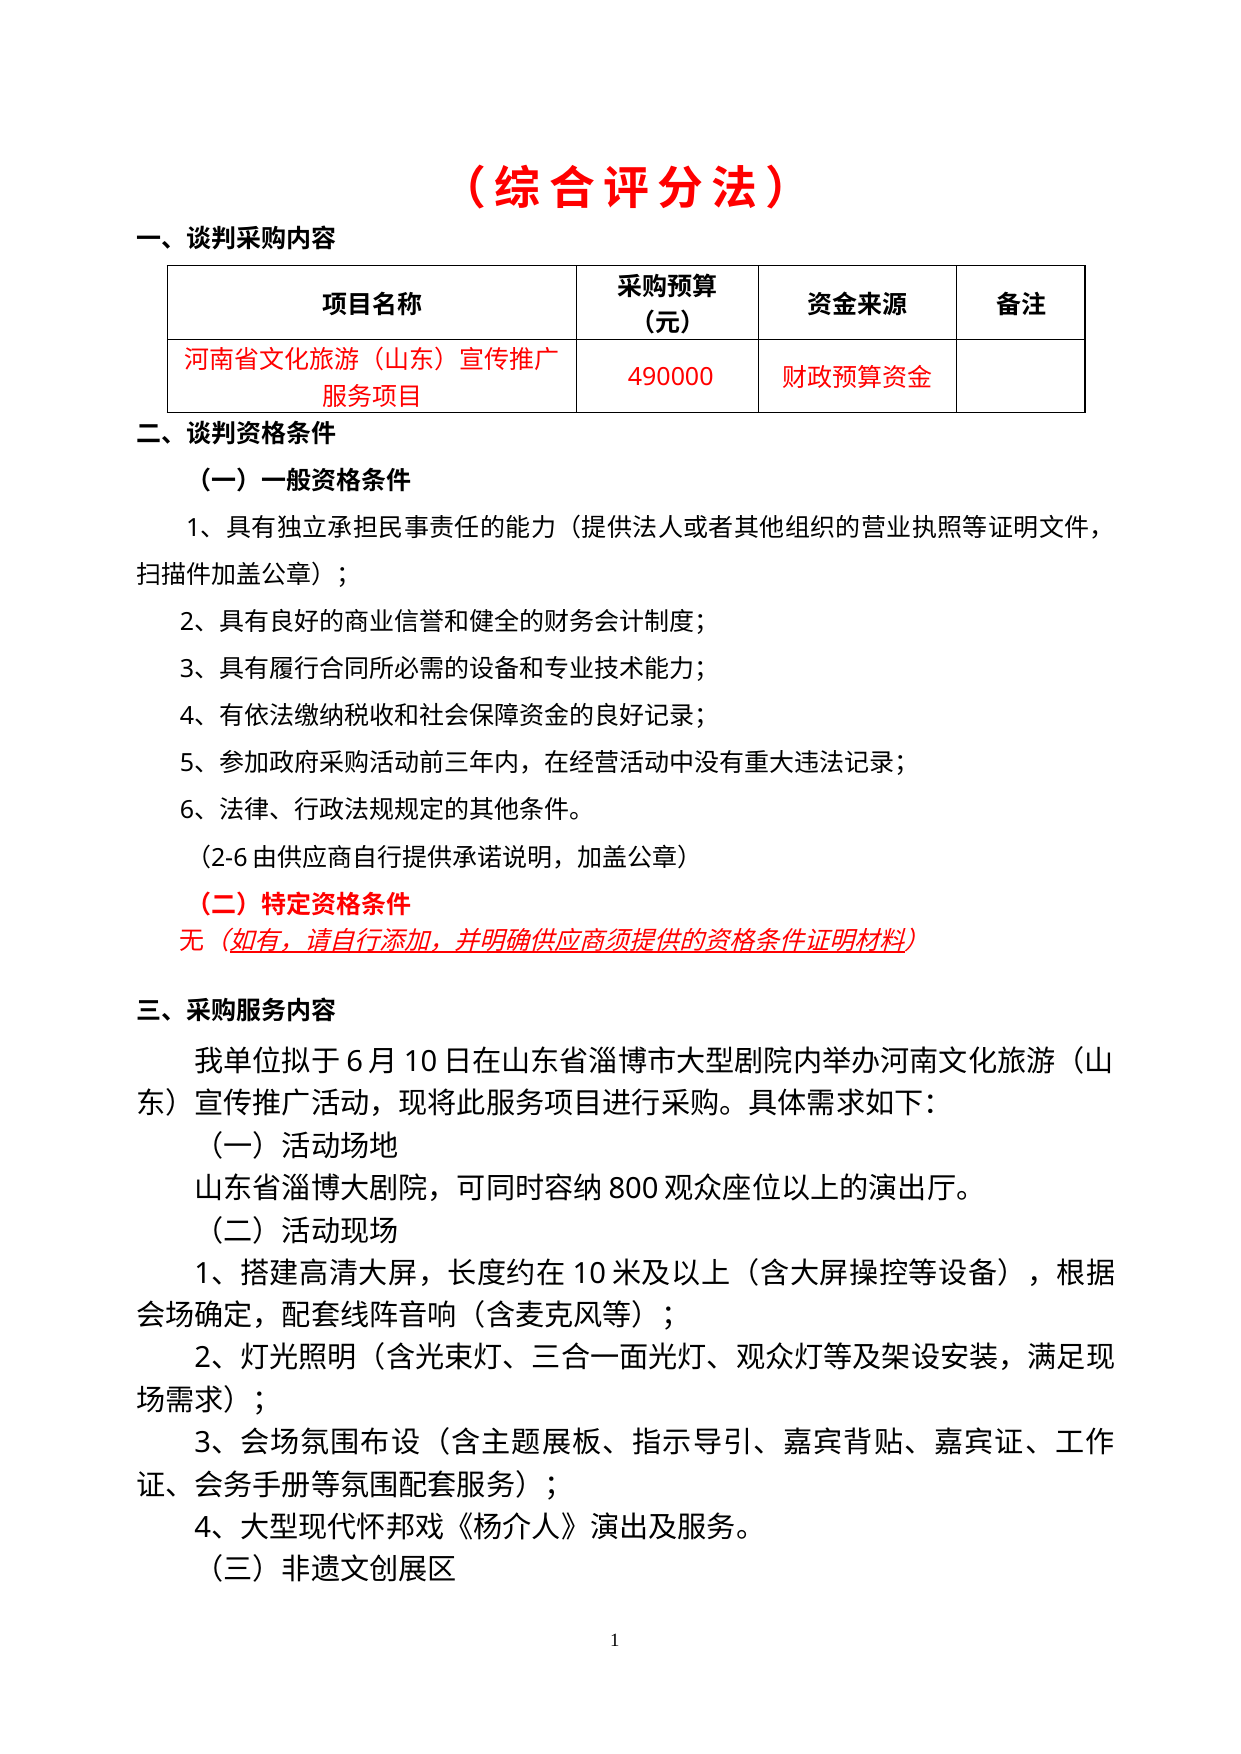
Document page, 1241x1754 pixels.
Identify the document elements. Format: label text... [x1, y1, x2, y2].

list 大型现代怀邦戏《杨介人》演出及服务。 [136, 1503, 1116, 1546]
table_cell 财政预算资金 [759, 340, 956, 412]
list 搭建高清大屏，长度约在10米及以上（含大屏操控等设备），根据会场确定，配套线阵音响（含麦克风等）； [136, 1249, 1116, 1334]
subtitle 一、谈判采购内容 [136, 218, 1116, 254]
table_header 采购预算 （元） [577, 266, 758, 339]
text （综合评分法） [136, 152, 1116, 218]
table_header 资金来源 [759, 266, 956, 339]
subtitle 二、谈判资格条件 [136, 413, 1116, 449]
text 山东省淄博大剧院，可同时容纳800观众座位以上的演出厅。 [136, 1165, 1116, 1207]
list （二）活动现场 [136, 1207, 1116, 1249]
table_cell [957, 340, 1084, 412]
text （2-6由供应商自行提供承诺说明，加盖公章） [136, 837, 1116, 873]
table_cell 490000 [577, 340, 758, 412]
list （三）非遗文创展区 [136, 1546, 1116, 1588]
table_header 备注 [957, 266, 1084, 339]
list 会场氛围布设（含主题展板、指示导引、嘉宾背贴、嘉宾证、工作证、会务手册等氛围配套服务）； [136, 1419, 1116, 1503]
text 无（如有，请自行添加，并明确供应商须提供的资格条件证明材料） [136, 920, 1116, 957]
text （一）一般资格条件 [136, 460, 1116, 497]
list 特定资格条件 [136, 884, 1116, 920]
text 1、具有独立承担民事责任的能力（提供法人或者其他组织的营业执照等证明文件，扫描件加盖公章）； 2、具有良好的商业信誉和健全的财务会计制度； 3、具有履行合同所必需的设备和专业技术能力； 4、有依法缴纳税收和社会保障资金的良好记录； 5、参加政府采购活动前三年内，在经营活动中没有重大违法记录； 6、法律、行政法规规定的其他条件。 [136, 507, 1116, 826]
list 灯光照明（含光束灯、三合一面光灯、观众灯等及架设安装，满足现场需求）； [136, 1334, 1116, 1419]
text 我单位拟于6月10日在山东省淄博市大型剧院内举办河南文化旅游（山东）宣传推广活动，现将此服务项目进行采购。具体需求如下： [136, 1038, 1116, 1122]
subtitle 三、采购服务内容 [136, 991, 1116, 1027]
table_cell 河南省文化旅游（山东）宣传推广服务项目 [168, 340, 576, 412]
text （一）活动场地 [136, 1122, 1116, 1165]
table_header 项目名称 [168, 266, 576, 339]
